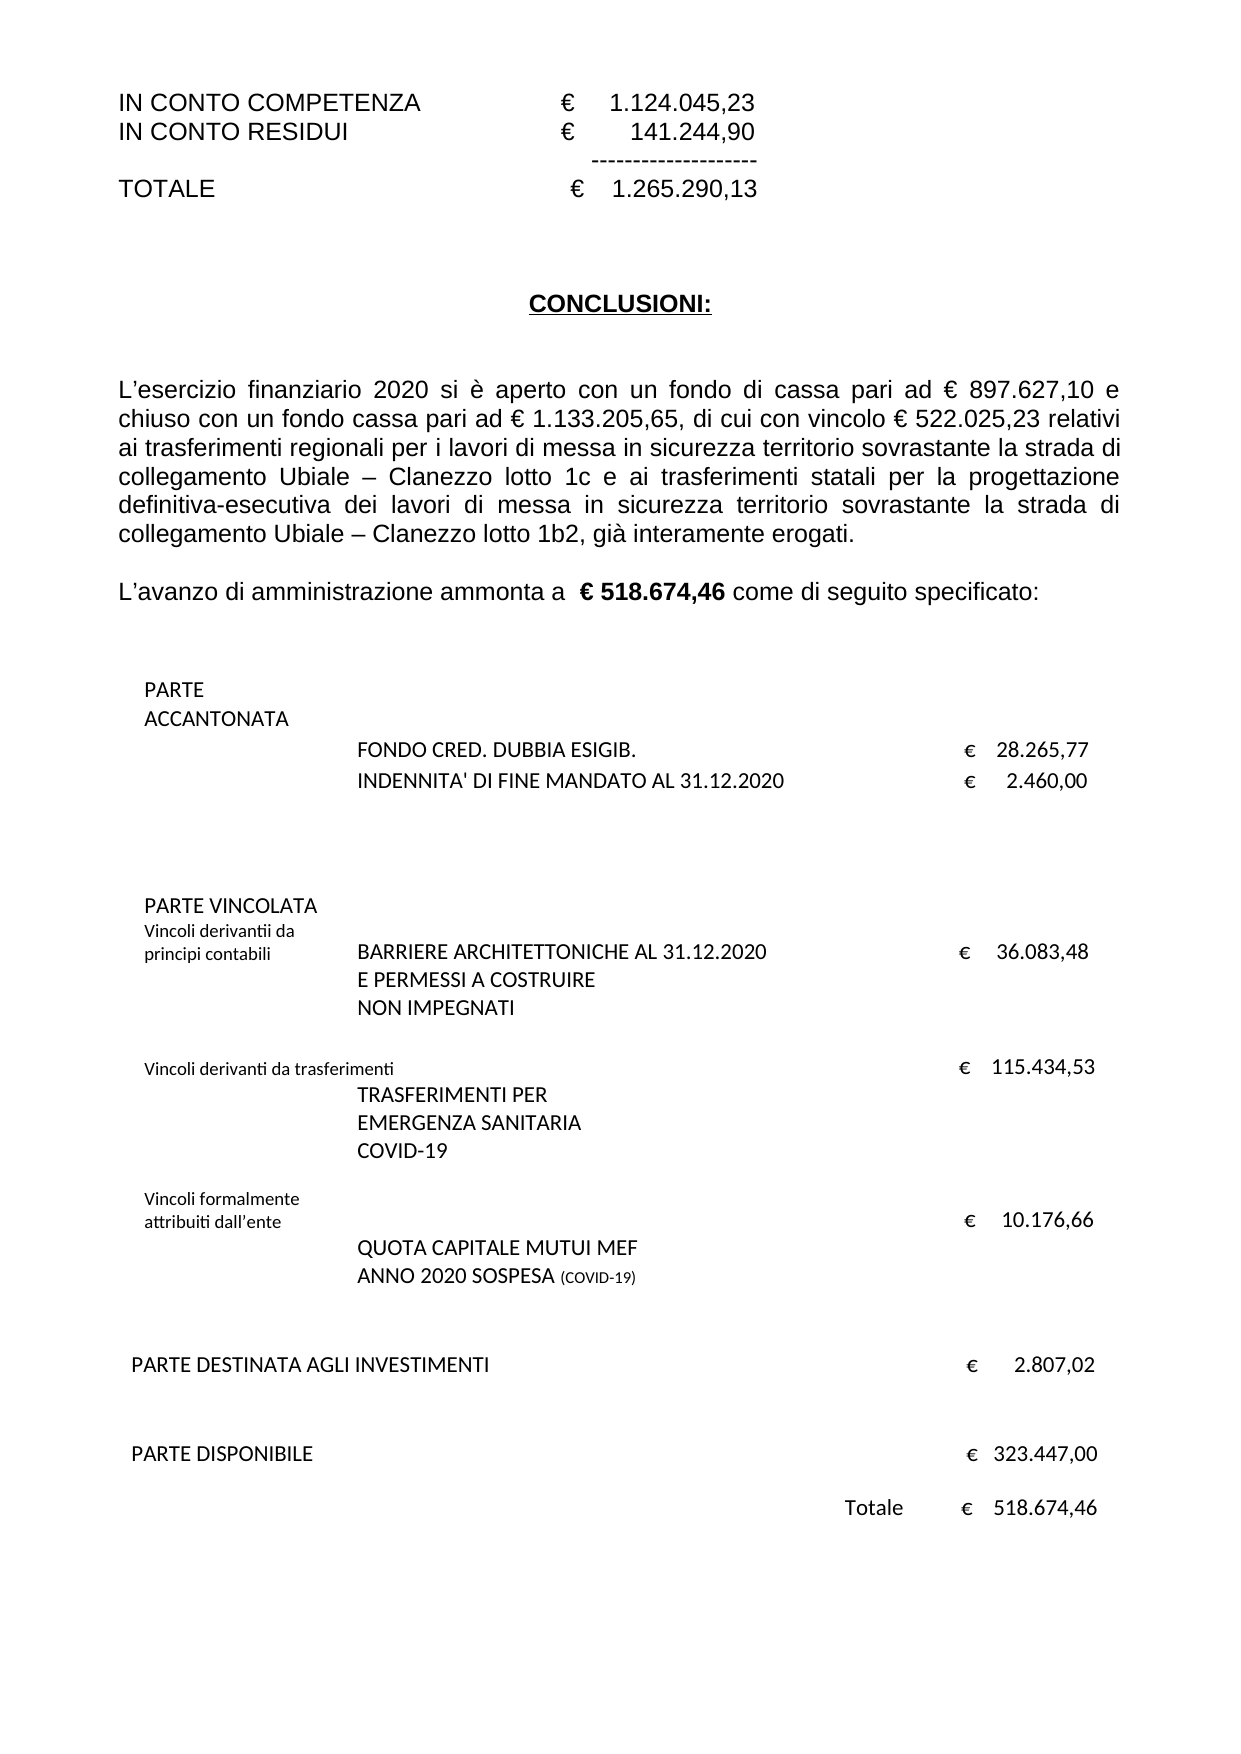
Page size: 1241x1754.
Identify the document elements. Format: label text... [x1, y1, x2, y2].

text -------------------- [118, 145, 1122, 174]
text L’esercizio finanziario 2020 si è aperto con un fondo di cassa pari ad € 897.627,10 e chiuso con un fondo cassa pari ad € 1.133.205,65, di cui con vincolo € 522.025,23 relativi ai trasferimenti regionali per i lavori di messa in sicurezza territorio sovrastante la strada di collegamento Ubiale – Clanezzo lotto 1c e ai trasferimenti statali per la progettazione definitiva-esecutiva dei lavori di messa in sicurezza territorio sovrastante la strada di collegamento Ubiale – Clanezzo lotto 1b2, già interamente erogati. [118, 375, 1122, 548]
table_header Totale € 518.674,46 [117, 605, 1240, 1661]
text L’avanzo di amministrazione ammonta a € 518.674,46 come di seguito specificato: [118, 577, 1122, 605]
text IN CONTO COMPETENZA € 1.124.045,23 [118, 88, 1122, 117]
text IN CONTO RESIDUI € 141.244,90 [118, 117, 1122, 145]
text TOTALE € 1.265.290,13 [118, 174, 1122, 203]
text CONCLUSIONI: [118, 289, 1122, 318]
